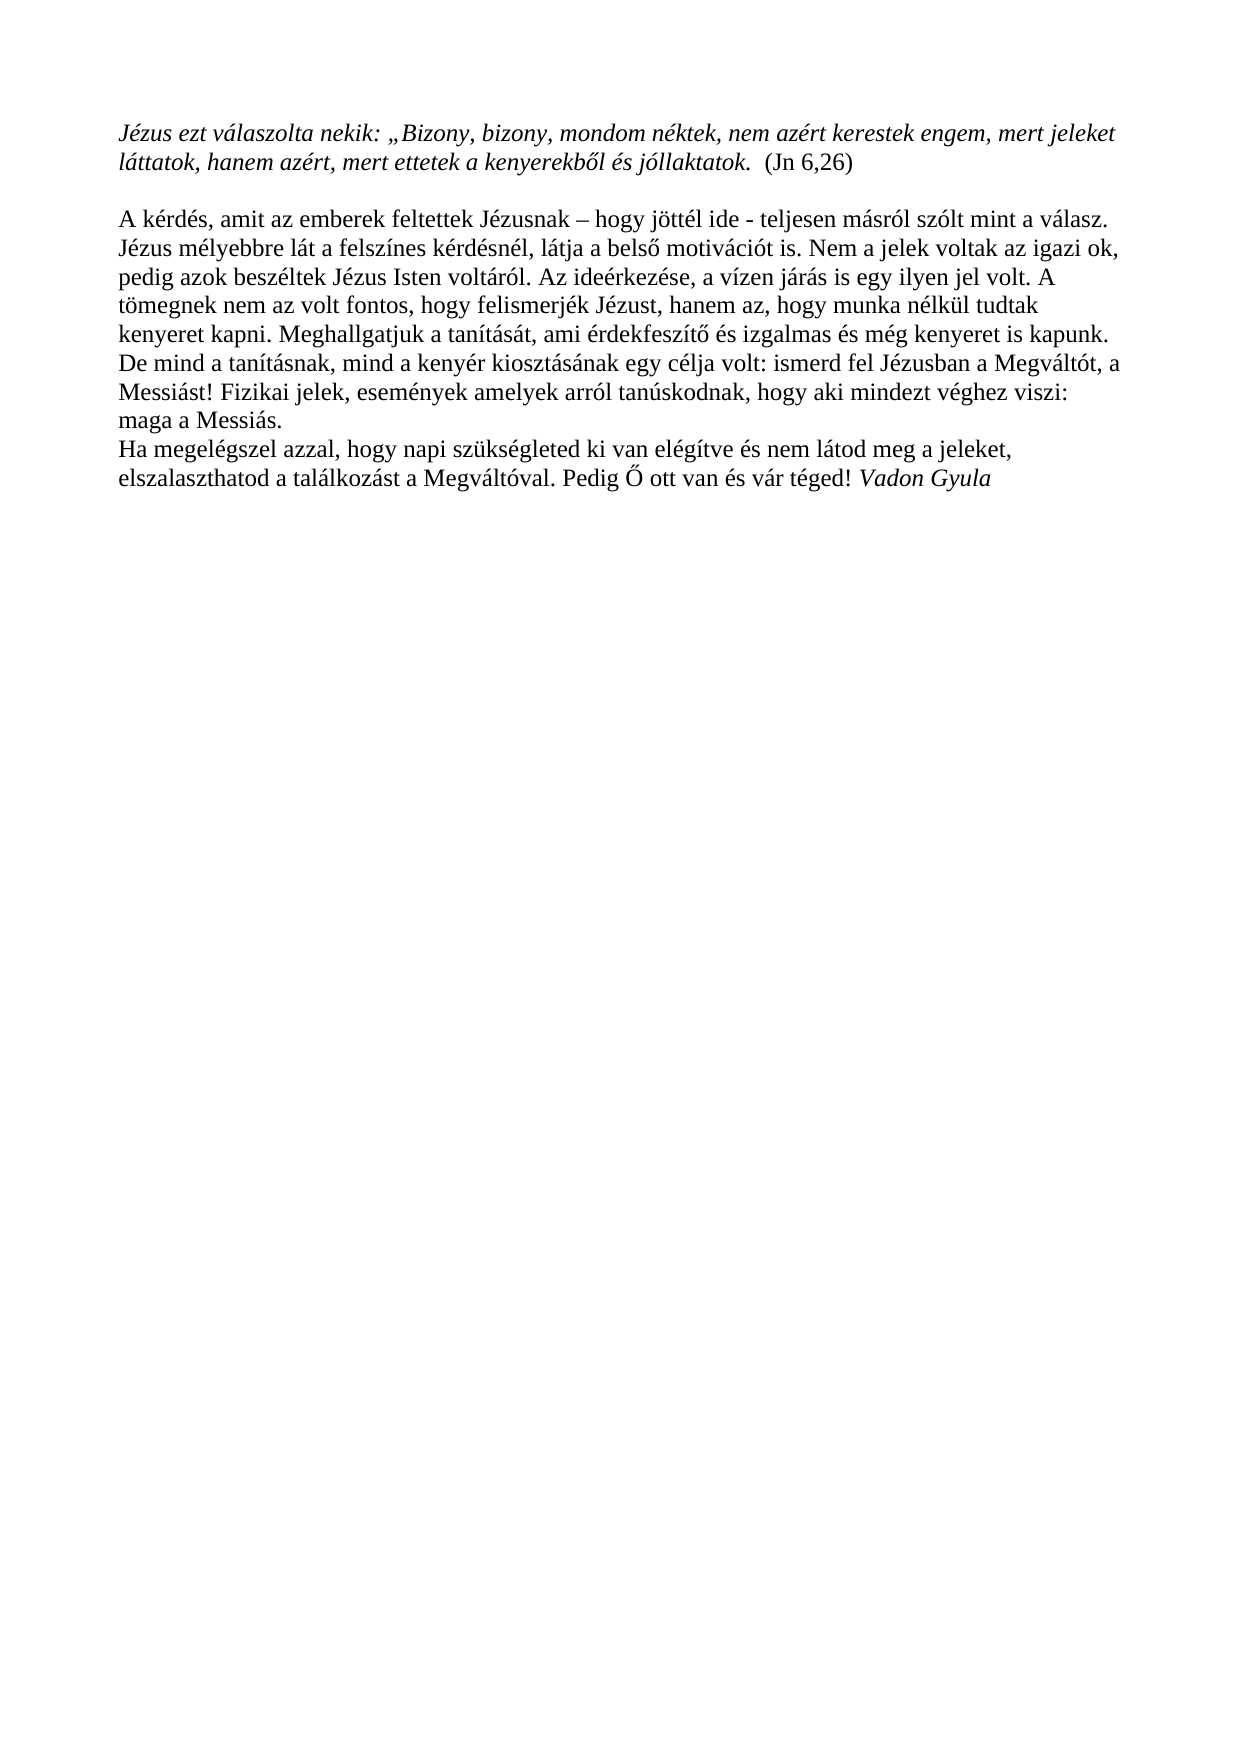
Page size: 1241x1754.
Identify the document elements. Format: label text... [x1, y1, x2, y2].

text A kérdés, amit az emberek feltettek Jézusnak – hogy jöttél ide - teljesen másról szólt mint a válasz. Jézus mélyebbre lát a felszínes kérdésnél, látja a belső motivációt is. Nem a jelek voltak az igazi ok, pedig azok beszéltek Jézus Isten voltáról. Az ideérkezése, a vízen járás is egy ilyen jel volt. A tömegnek nem az volt fontos, hogy felismerjék Jézust, hanem az, hogy munka nélkül tudtak kenyeret kapni. Meghallgatjuk a tanítását, ami érdekfeszítő és izgalmas és még kenyeret is kapunk. De mind a tanításnak, mind a kenyér kiosztásának egy célja volt: ismerd fel Jézusban a Megváltót, a Messiást! Fizikai jelek, események amelyek arról tanúskodnak, hogy aki mindezt véghez viszi: maga a Messiás. [118, 204, 1122, 434]
text Jézus ezt válaszolta nekik: „Bizony, bizony, mondom néktek, nem azért kerestek engem, mert jeleket láttatok, hanem azért, mert ettetek a kenyerekből és jóllaktatok. (Jn 6,26) [118, 118, 1122, 176]
text Ha megelégszel azzal, hogy napi szükségleted ki van elégítve és nem látod meg a jeleket, elszalaszthatod a találkozást a Megváltóval. Pedig Ő ott van és vár téged! Vadon Gyula [118, 434, 1122, 492]
